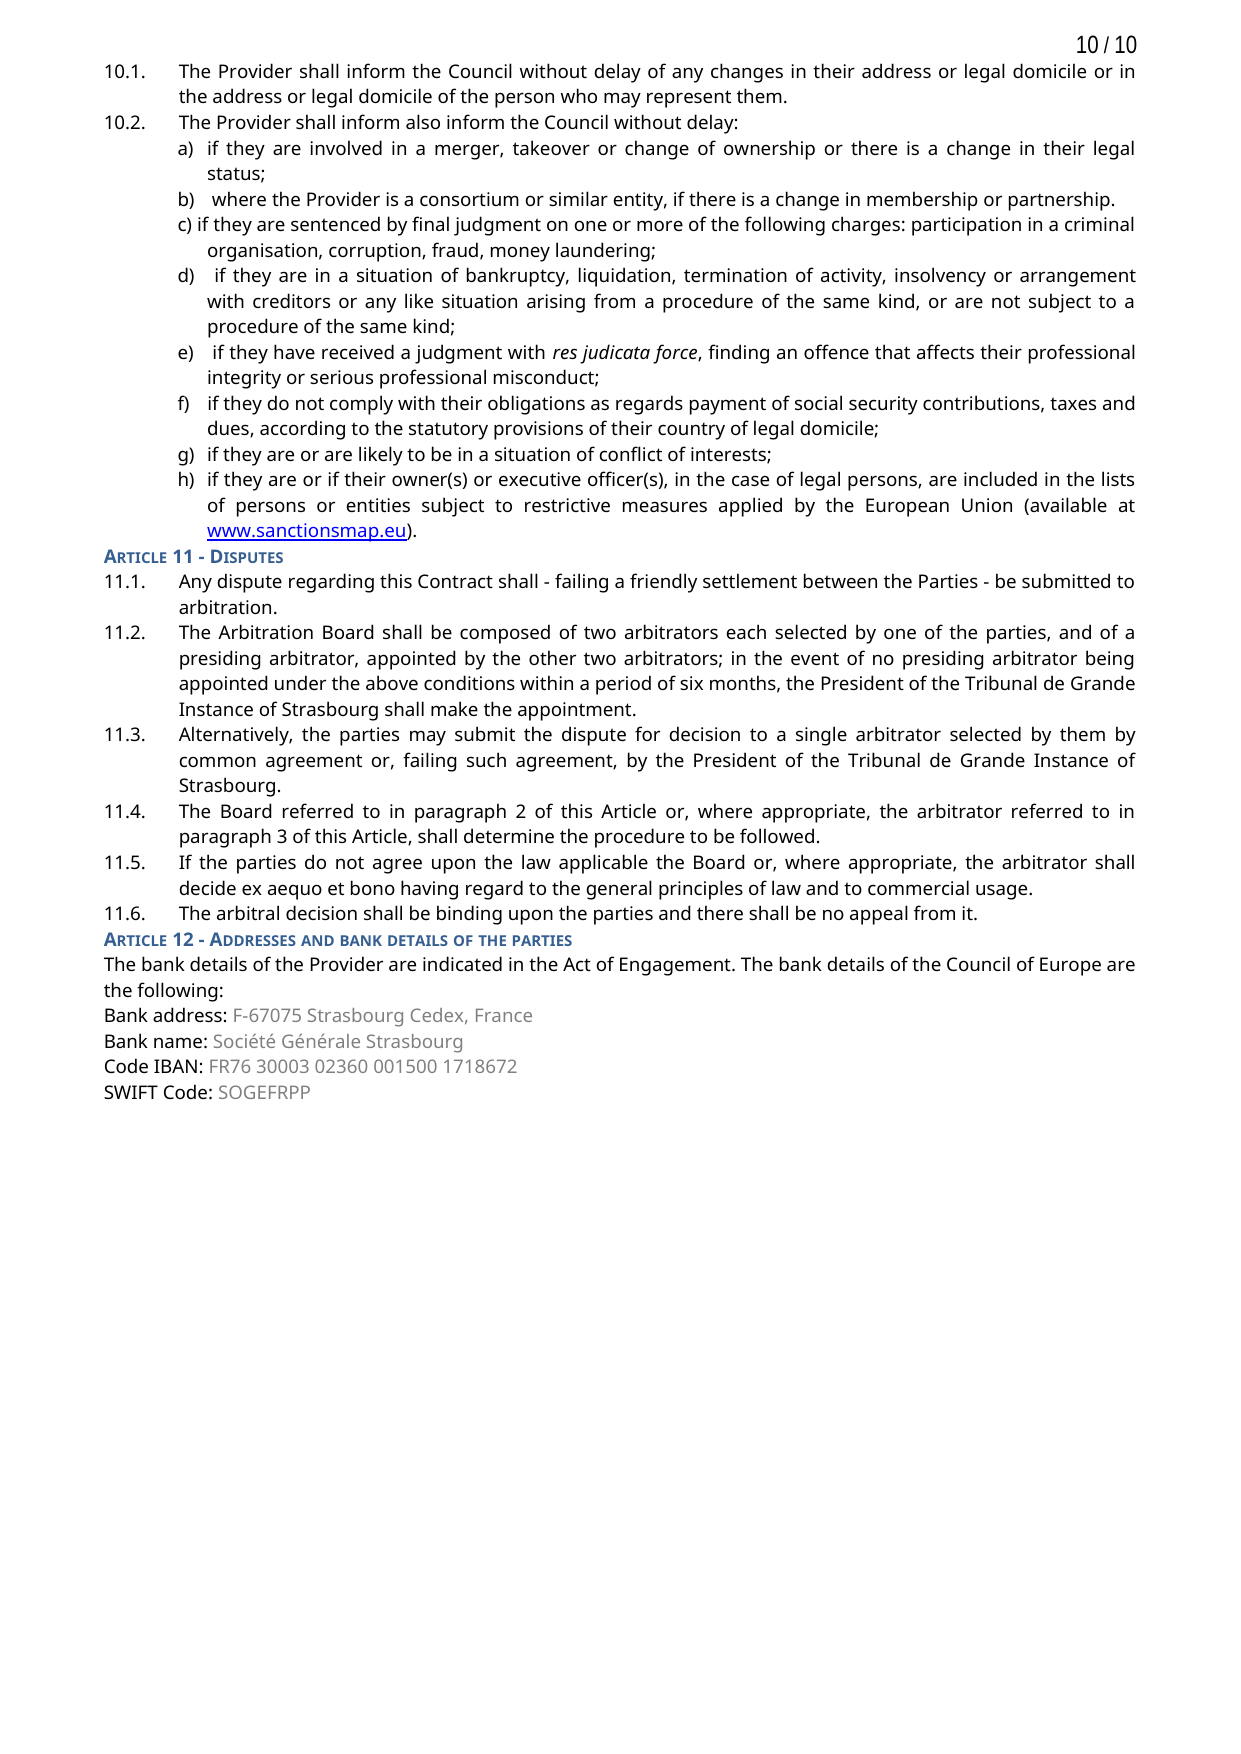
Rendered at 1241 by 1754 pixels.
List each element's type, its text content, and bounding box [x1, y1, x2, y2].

text Code IBAN: FR76 30003 02360 001500 1718672 [103, 1053, 1137, 1079]
list where the Provider is a consortium or similar entity, if there is a change in membership or partnership. [177, 186, 1137, 211]
list Any dispute regarding this Contract shall - failing a friendly settlement between the Parties - be submitted to arbitration. [103, 569, 1137, 620]
list The Arbitration Board shall be composed of two arbitrators each selected by one of the parties, and of a presiding arbitrator, appointed by the other two arbitrators; in the event of no presiding arbitrator being appointed under the above conditions within a period of six months, the President of the Tribunal de Grande Instance of Strasbourg shall make the appointment. [103, 620, 1137, 722]
text Article 11 - Disputes [103, 543, 1137, 569]
list The arbitral decision shall be binding upon the parties and there shall be no appeal from it. [103, 900, 1137, 926]
list If the parties do not agree upon the law applicable the Board or, where appropriate, the arbitrator shall decide ex aequo et bono having regard to the general principles of law and to commercial usage. [103, 849, 1137, 900]
text SWIFT Code: SOGEFRPP [103, 1079, 1137, 1104]
list if they are or if their owner(s) or executive officer(s), in the case of legal persons, are included in the lists of persons or entities subject to restrictive measures applied by the European Union (available at www.sanctionsmap.eu). [177, 467, 1137, 543]
list if they do not comply with their obligations as regards payment of social security contributions, taxes and dues, according to the statutory provisions of their country of legal domicile; [177, 390, 1137, 441]
text Bank address: F-67075 Strasbourg Cedex, France [103, 1002, 1137, 1028]
list if they are or are likely to be in a situation of conflict of interests; [177, 441, 1137, 467]
text Bank name: Société Générale Strasbourg [103, 1028, 1137, 1053]
list if they are involved in a merger, takeover or change of ownership or there is a change in their legal status; [177, 135, 1137, 186]
list if they are sentenced by final judgment on one or more of the following charges: participation in a criminal organisation, corruption, fraud, money laundering; [177, 211, 1137, 262]
list The Provider shall inform also inform the Council without delay: [103, 109, 1137, 135]
list The Provider shall inform the Council without delay of any changes in their address or legal domicile or in the address or legal domicile of the person who may represent them. [103, 58, 1137, 109]
list Alternatively, the parties may submit the dispute for decision to a single arbitrator selected by them by common agreement or, failing such agreement, by the President of the Tribunal de Grande Instance of Strasbourg. [103, 722, 1137, 798]
text Article 12 - Addresses and bank details of the parties [103, 926, 1137, 951]
list if they have received a judgment with res judicata force, finding an offence that affects their professional integrity or serious professional misconduct; [177, 339, 1137, 390]
list if they are in a situation of bankruptcy, liquidation, termination of activity, insolvency or arrangement with creditors or any like situation arising from a procedure of the same kind, or are not subject to a procedure of the same kind; [177, 262, 1137, 339]
text The bank details of the Provider are indicated in the Act of Engagement. The bank details of the Council of Europe are the following: [103, 951, 1137, 1002]
list The Board referred to in paragraph 2 of this Article or, where appropriate, the arbitrator referred to in paragraph 3 of this Article, shall determine the procedure to be followed. [103, 798, 1137, 849]
